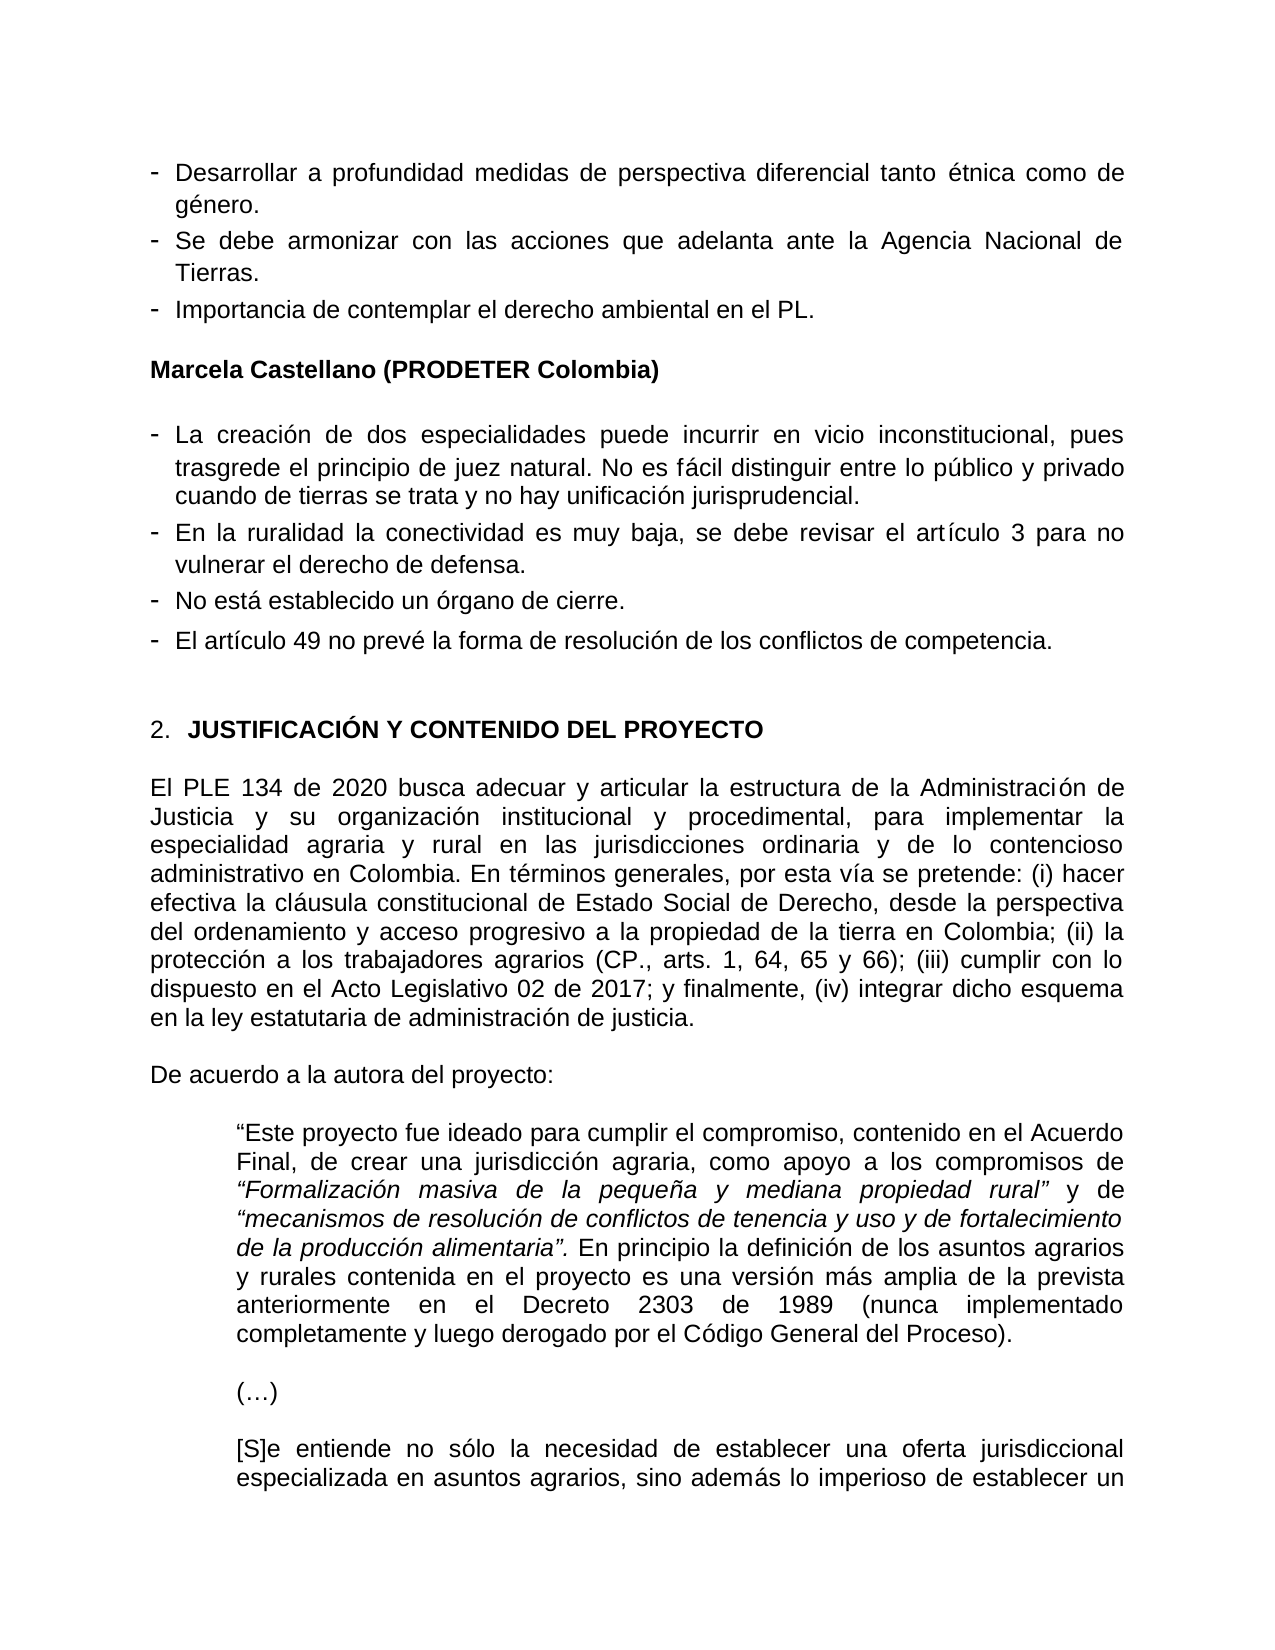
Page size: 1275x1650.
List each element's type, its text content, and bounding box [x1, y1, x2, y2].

text Marcela Castellano (PRODETER Colombia) [150, 355, 1125, 384]
list No está establecido un órgano de cierre. [150, 578, 1125, 618]
text (…) [236, 1377, 1125, 1405]
list En la ruralidad la conectividad es muy baja, se debe revisar el artículo 3 para no vulnerar el derecho de defensa. [150, 510, 1125, 578]
list Desarrollar a profundidad medidas de perspectiva diferencial tanto étnica como de género. [150, 150, 1125, 218]
text De acuerdo a la autora del proyecto: [150, 1060, 1125, 1089]
list La creación de dos especialidades puede incurrir en vicio inconstitucional, pues trasgrede el principio de juez natural. No es fácil distinguir entre lo público y privado cuando de tierras se trata y no hay unificación jurisprudencial. [150, 413, 1125, 510]
list JUSTIFICACIÓN Y CONTENIDO DEL PROYECTO [150, 715, 1125, 744]
text El PLE 134 de 2020 busca adecuar y articular la estructura de la Administración de Justicia y su organización institucional y procedimental, para implementar la especialidad agraria y rural en las jurisdicciones ordinaria y de lo contencioso administrativo en Colombia. En términos generales, por esta vía se pretende: (i) hacer efectiva la cláusula constitucional de Estado Social de Derecho, desde la perspectiva del ordenamiento y acceso progresivo a la propiedad de la tierra en Colombia; (ii) la protección a los trabajadores agrarios (CP., arts. 1, 64, 65 y 66); (iii) cumplir con lo dispuesto en el Acto Legislativo 02 de 2017; y finalmente, (iv) integrar dicho esquema en la ley estatutaria de administración de justicia. [150, 773, 1125, 1032]
list El artículo 49 no prevé la forma de resolución de los conflictos de competencia. [150, 618, 1125, 658]
list Se debe armonizar con las acciones que adelanta ante la Agencia Nacional de Tierras. [150, 218, 1125, 287]
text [236, 1434, 1125, 1492]
text “Este proyecto fue ideado para cumplir el compromiso, contenido en el Acuerdo Final, de crear una jurisdicción agraria, como apoyo a los compromisos de “Formalización masiva de la pequeña y mediana propiedad rural” y de “mecanismos de resolución de conflictos de tenencia y uso y de fortalecimiento de la producción alimentaria”. En principio la definición de los asuntos agrarios y rurales contenida en el proyecto es una versión más amplia de la prevista anteriormente en el Decreto 2303 de 1989 (nunca implementado completamente y luego derogado por el Código General del Proceso). [236, 1118, 1125, 1348]
list Importancia de contemplar el derecho ambiental en el PL. [150, 287, 1125, 327]
